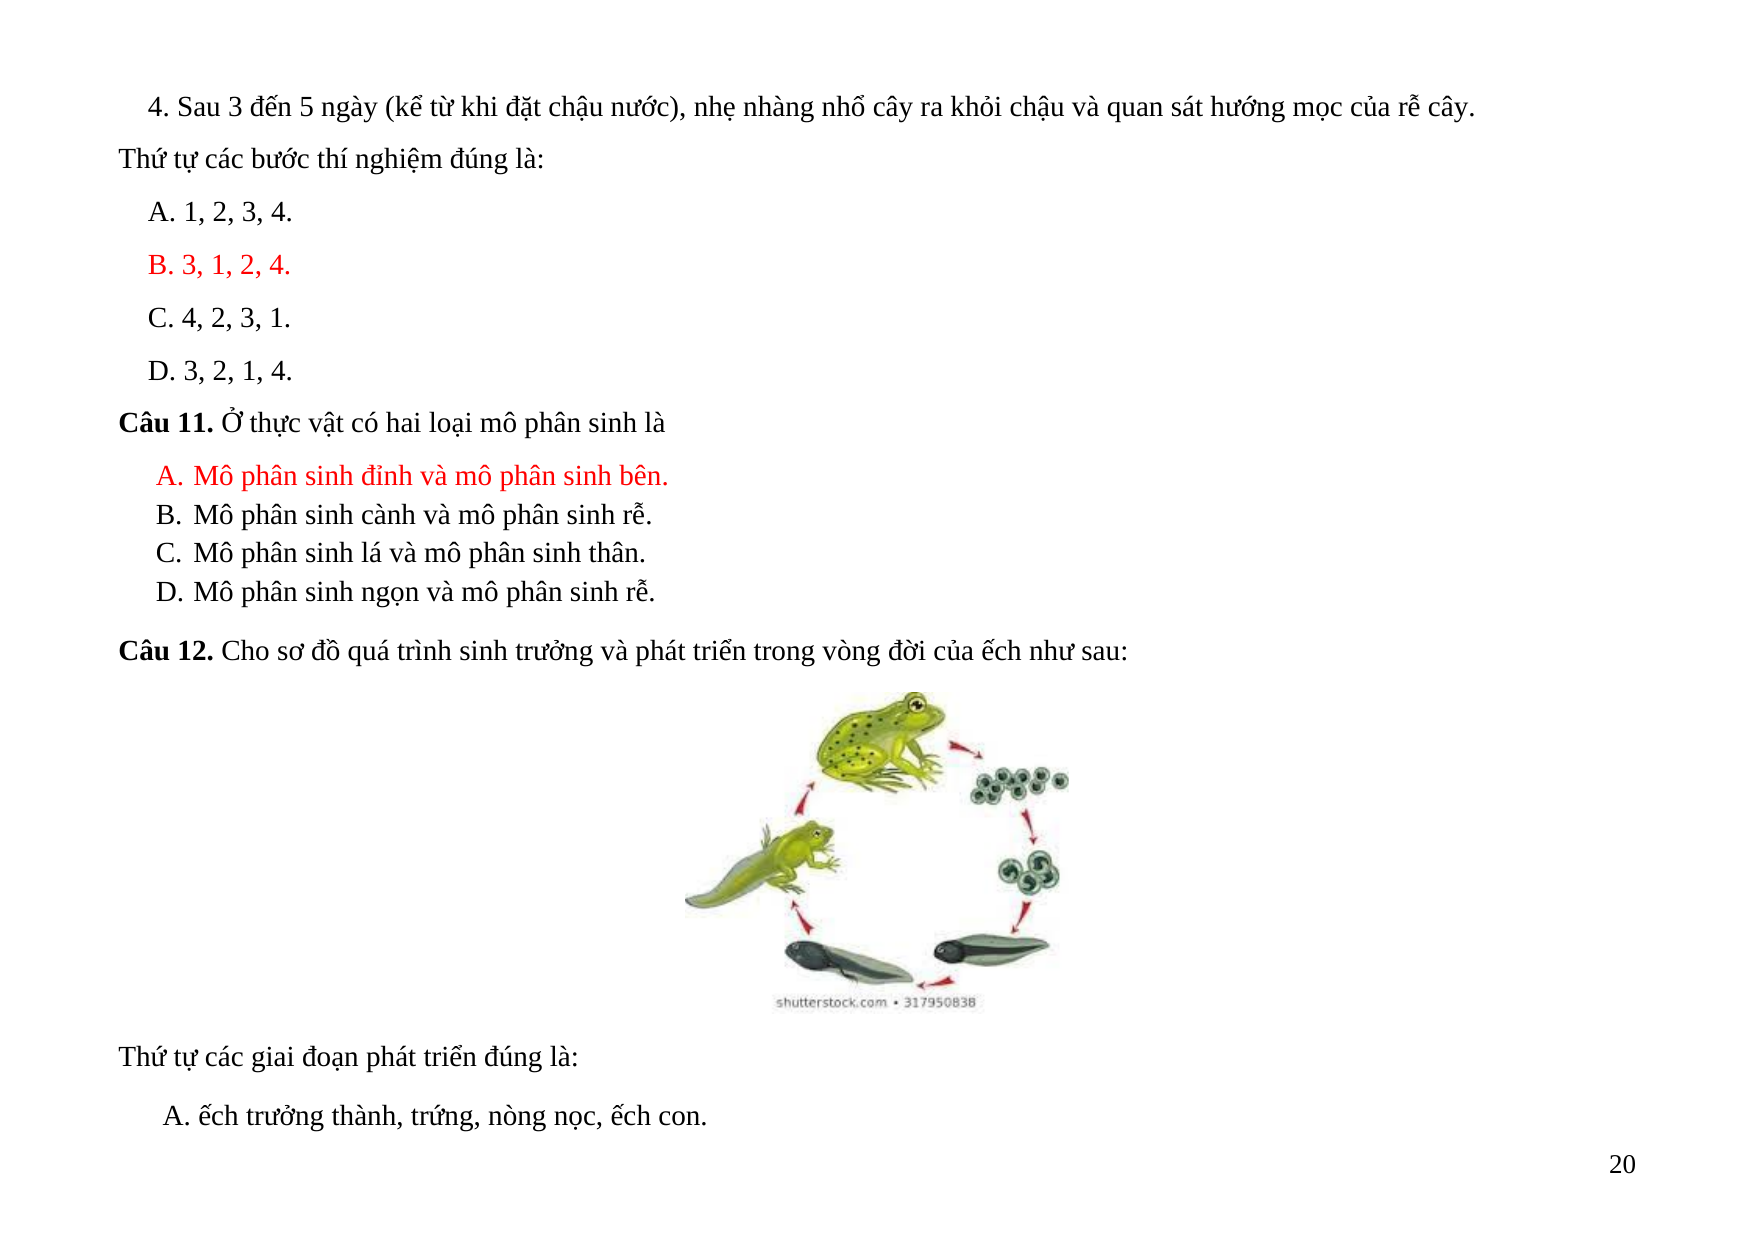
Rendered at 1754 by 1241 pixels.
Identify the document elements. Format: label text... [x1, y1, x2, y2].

text B. 3, 1, 2, 4. [148, 247, 1636, 281]
text Câu 12. Cho sơ đồ quá trình sinh trưởng và phát triển trong vòng đời của ếch như sau: [118, 633, 1636, 667]
text Câu 11. Ở thực vật có hai loại mô phân sinh là [118, 406, 1636, 439]
text A. ếch trưởng thành, trứng, nòng nọc, ếch con. [162, 1098, 1636, 1132]
list Mô phân sinh đỉnh và mô phân sinh bên. [156, 458, 1636, 492]
text Thứ tự các bước thí nghiệm đúng là: [118, 141, 1636, 175]
list Mô phân sinh ngọn và mô phân sinh rễ. [156, 574, 1636, 607]
list Mô phân sinh cành và mô phân sinh rễ. [156, 497, 1636, 530]
text C. 4, 2, 3, 1. [148, 300, 1636, 333]
text 4. Sau 3 đến 5 ngày (kể từ khi đặt chậu nước), nhẹ nhàng nhổ cây ra khỏi chậu và quan sát hướng mọc của rễ cây. [148, 89, 1636, 122]
text A. 1, 2, 3, 4. [148, 194, 1636, 228]
text Thứ tự các giai đoạn phát triển đúng là: [118, 1039, 1636, 1073]
list Mô phân sinh lá và mô phân sinh thân. [156, 535, 1636, 569]
picture [685, 692, 1069, 1014]
text D. 3, 2, 1, 4. [148, 353, 1636, 386]
